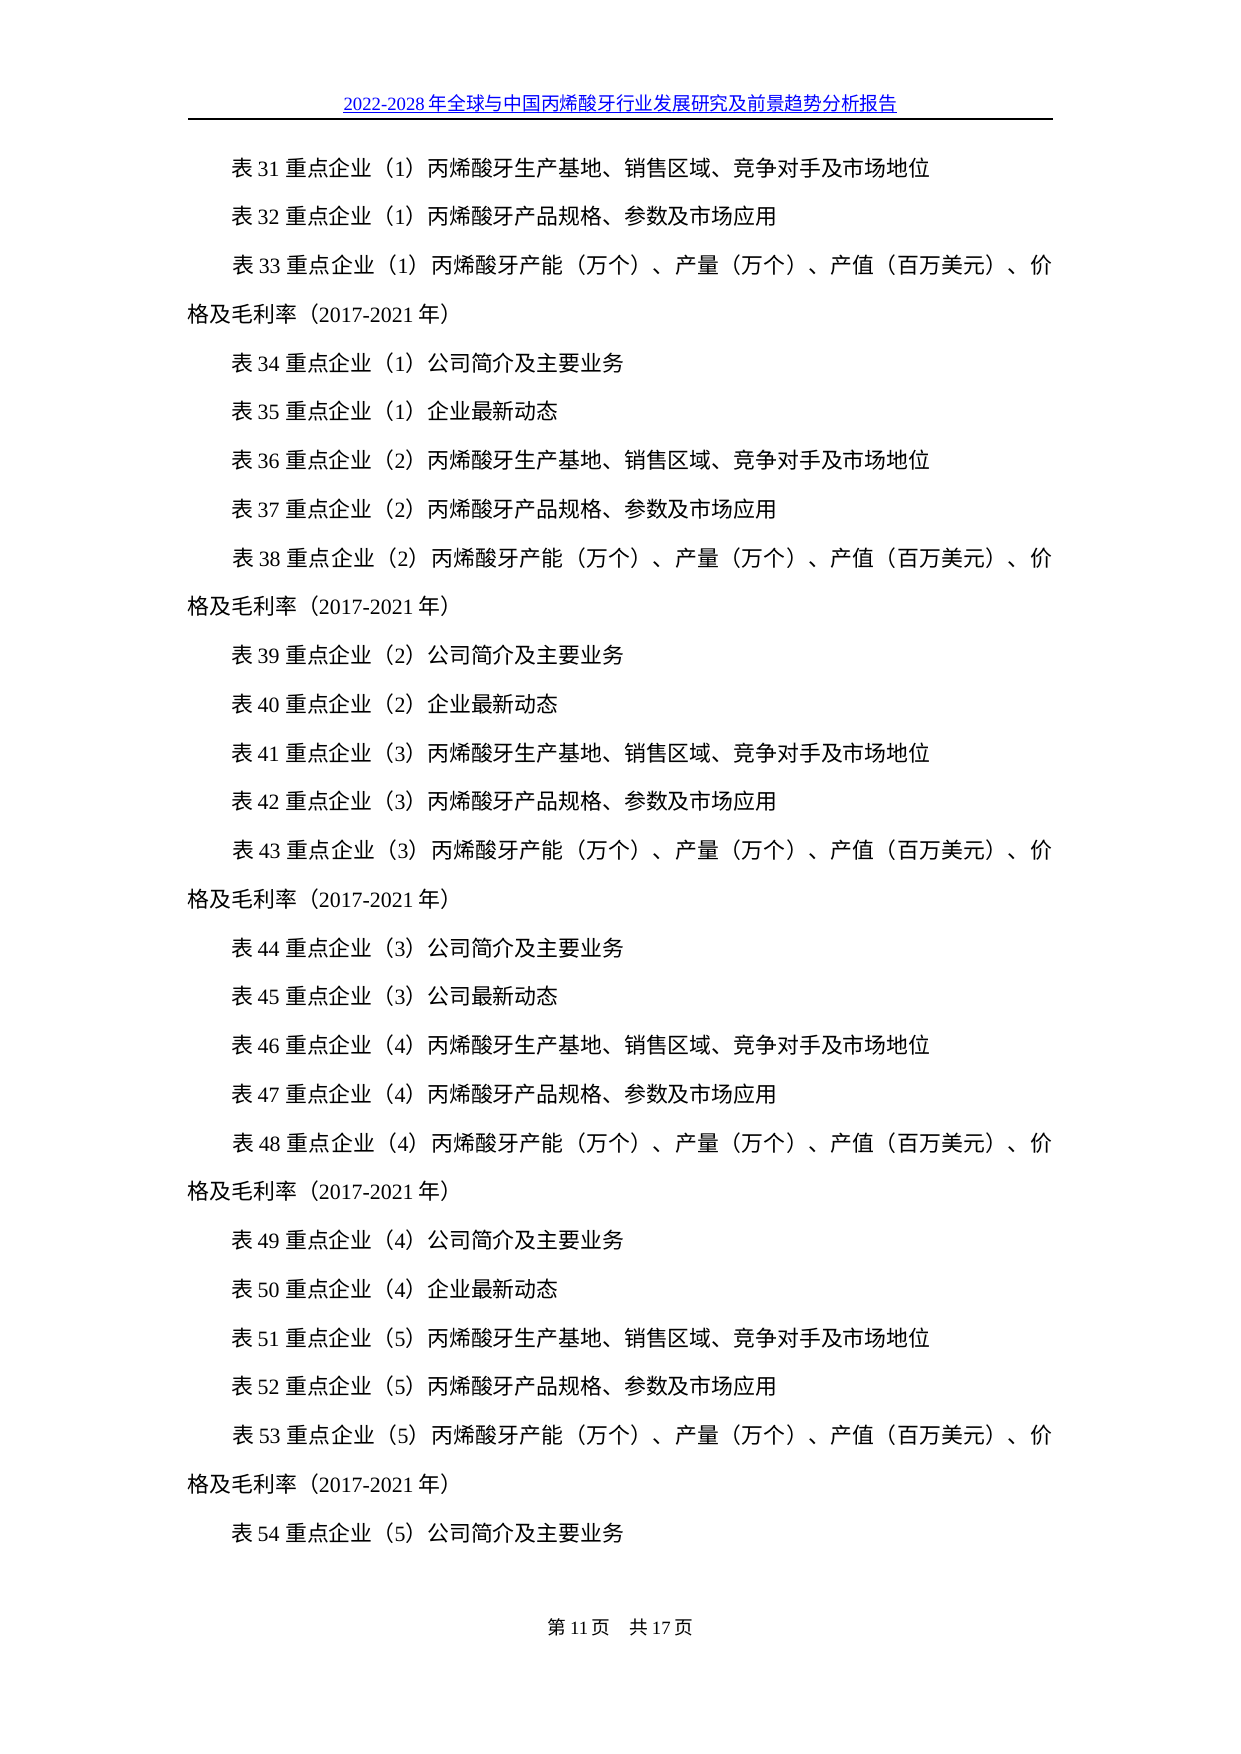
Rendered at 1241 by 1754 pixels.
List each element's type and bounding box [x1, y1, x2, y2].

text [187, 150, 1053, 1548]
